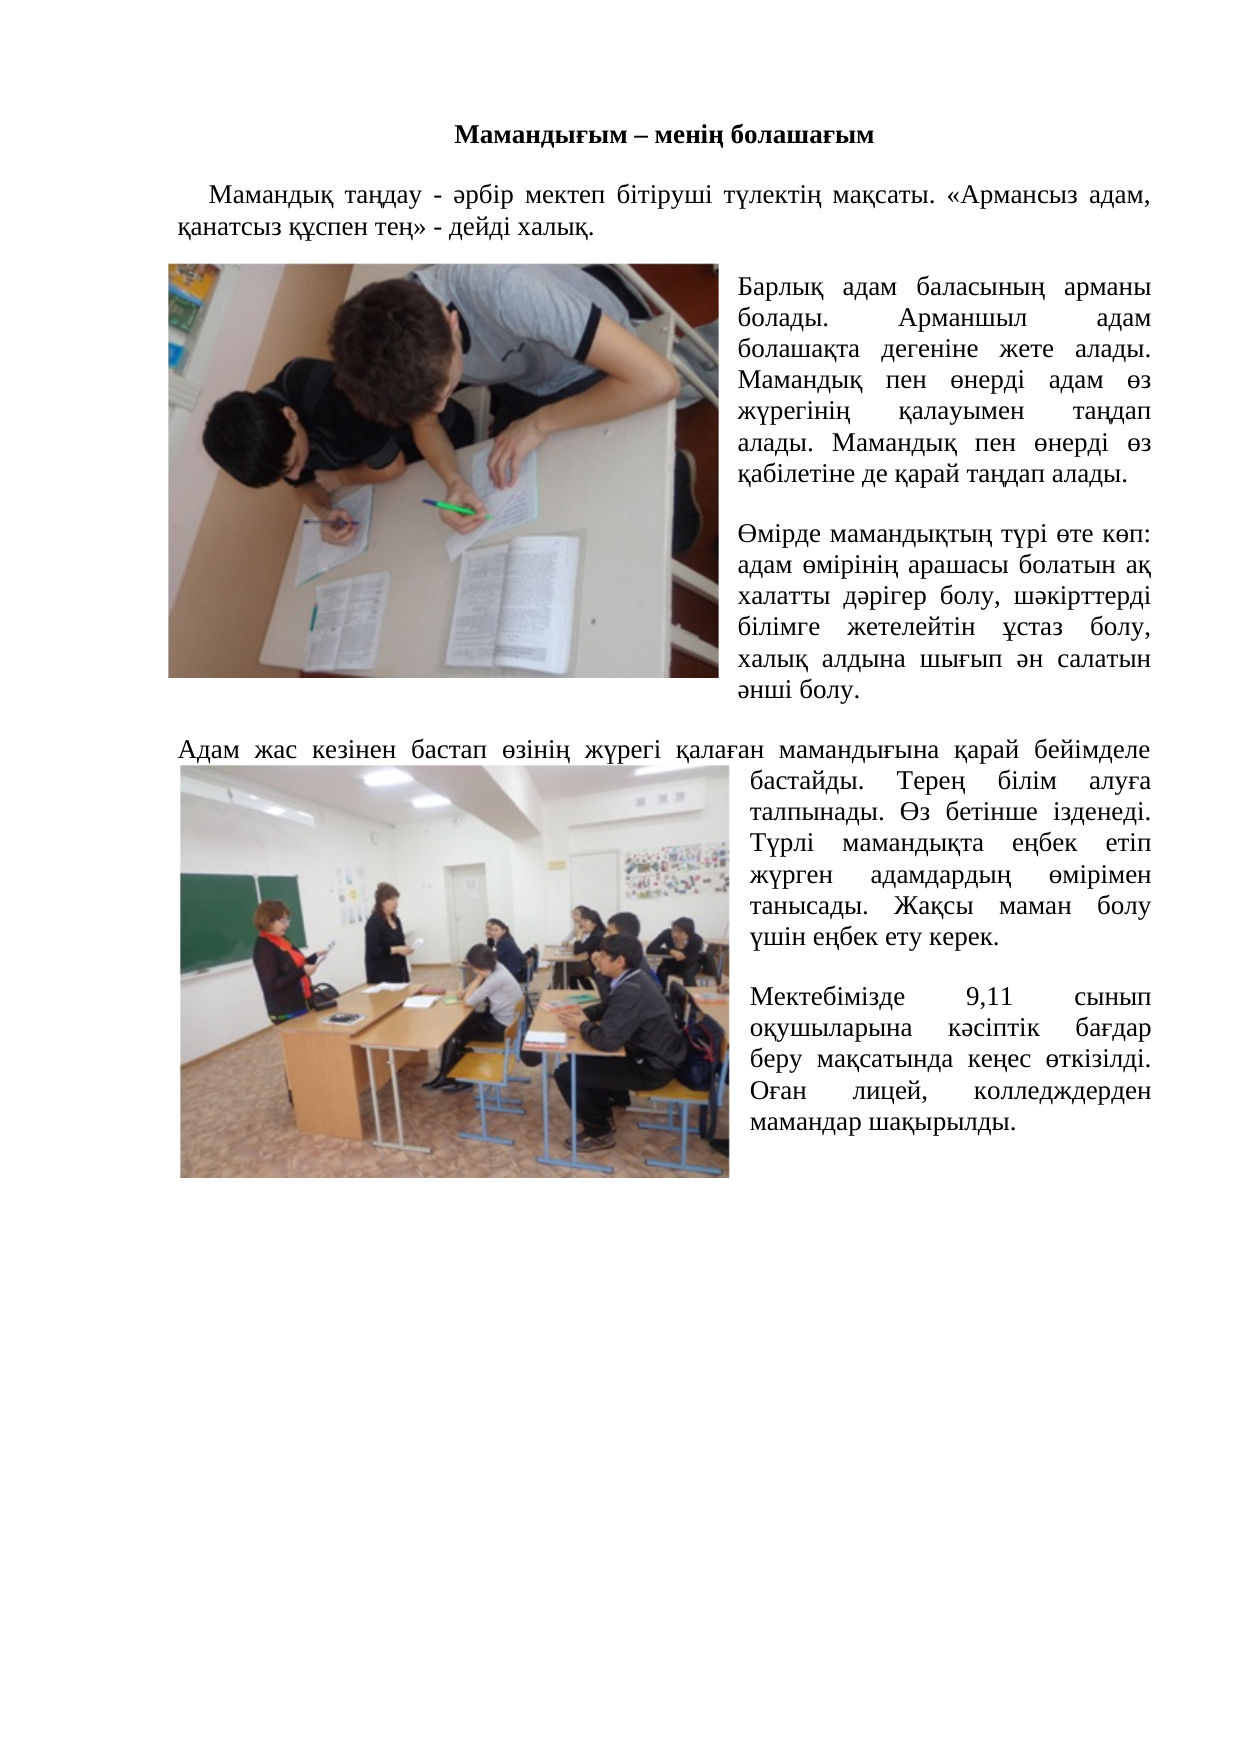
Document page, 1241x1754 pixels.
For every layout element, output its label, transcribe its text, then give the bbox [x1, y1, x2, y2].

text Адам жас кезінен бастап өзінің жүрегі қалаған мамандығына қарай бейімделе бастайды. Терең білім алуға талпынады. Өз бетінше ізденеді. Түрлі мамандықта еңбек етіп жүрген адамдардың өмірімен танысады. Жақсы маман болу үшін еңбек ету керек. [177, 733, 1152, 951]
text Барлық адам баласының арманы болады. Арманшыл адам болашақта дегеніне жете алады. Мамандық пен өнерді адам өз жүрегінің қалауымен таңдап алады. Мамандық пен өнерді өз қабілетіне де қарай таңдап алады. [719, 270, 1152, 488]
text Мамандық таңдау - әрбір мектеп бітіруші түлектің мақсаты. «Армансыз адам, қанатсыз құспен тең» - дейді халық. [177, 178, 1152, 241]
text Мамандығым – менің болашағым [177, 118, 1152, 149]
text Өмірде мамандықтың түрі өте көп: адам өмірінің арашасы болатын ақ халатты дәрігер болу, шәкірттерді білімге жетелейтін ұстаз болу, халық алдына шығып ән салатын әнші болу. [177, 517, 1152, 704]
text Мектебімізде 9,11 сынып оқушыларына кәсіптік бағдар беру мақсатында кеңес өткізілді. Оған лицей, колледждерден мамандар шақырылды. [731, 980, 1152, 1136]
picture [180, 764, 731, 1178]
picture [167, 261, 719, 678]
